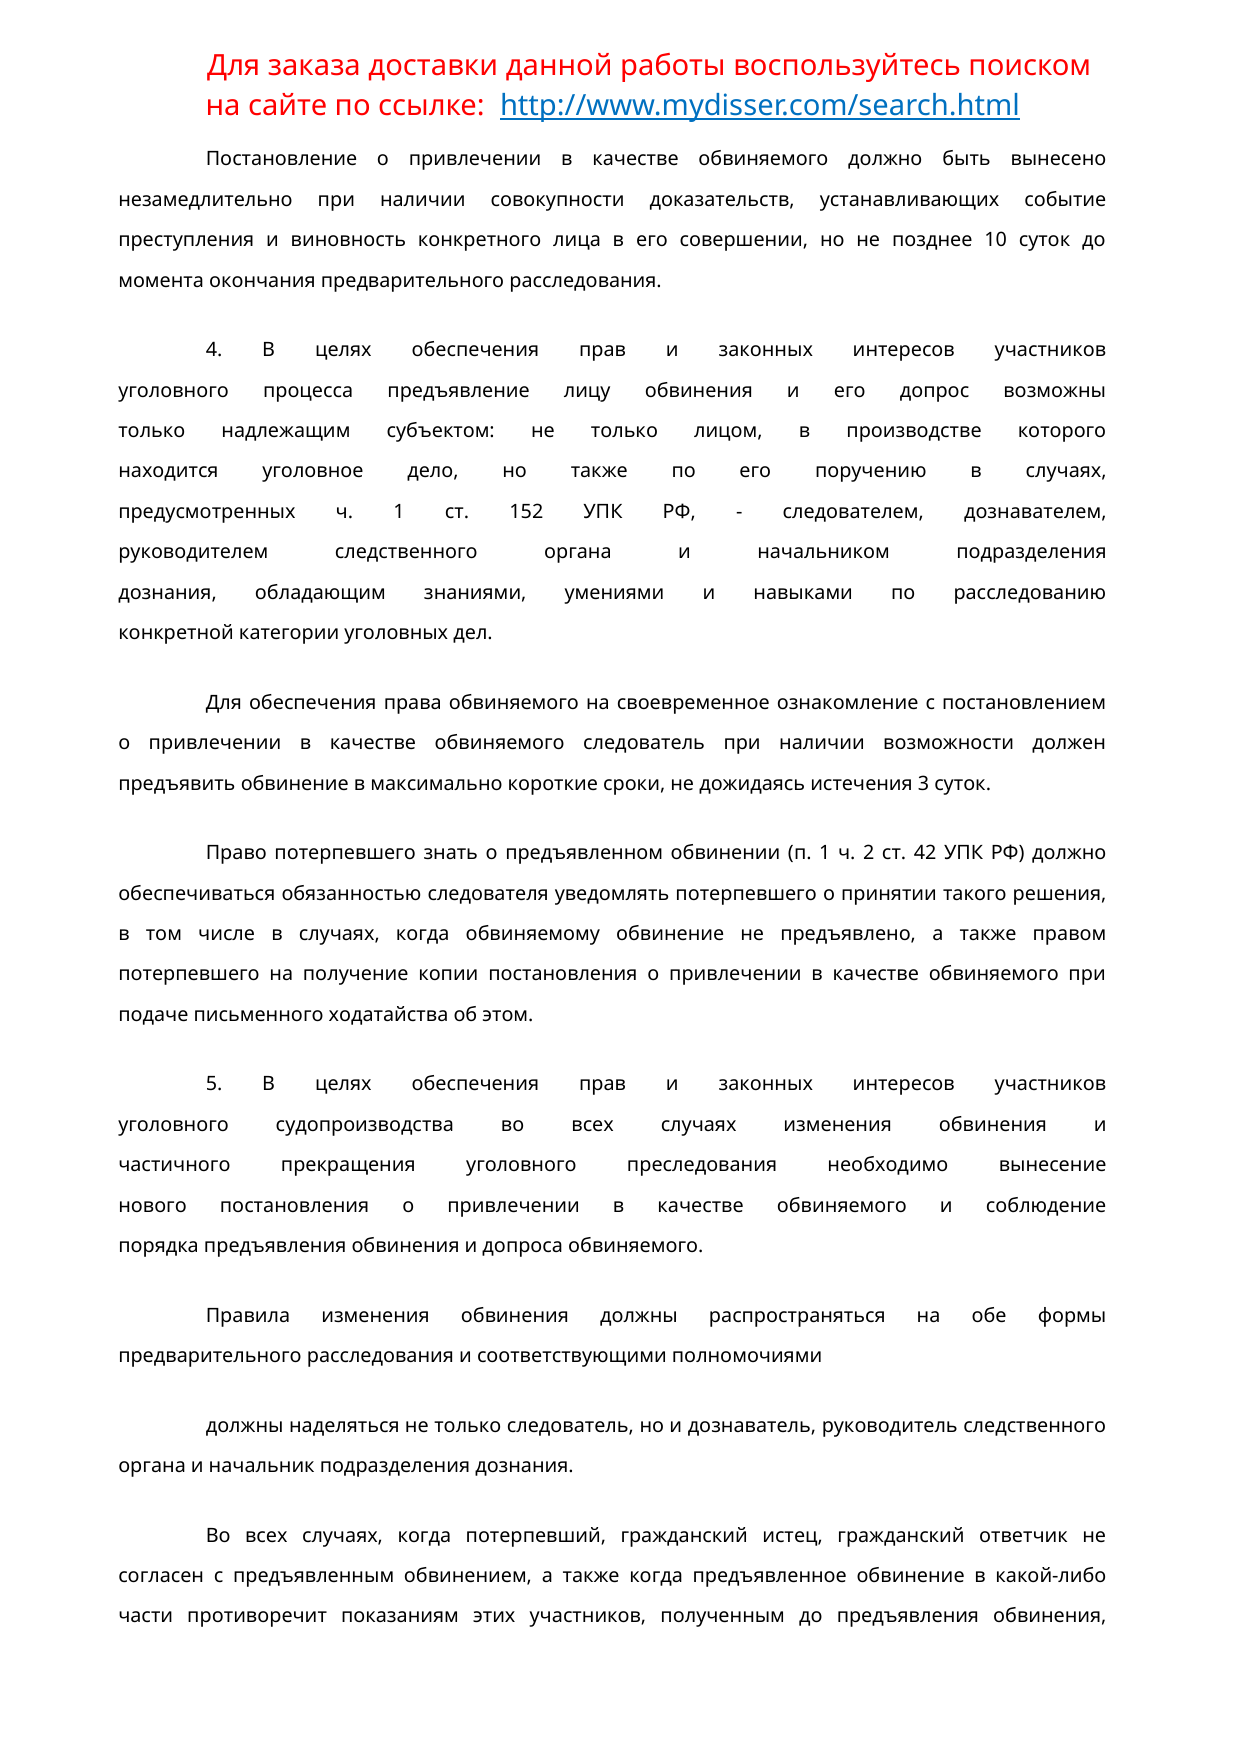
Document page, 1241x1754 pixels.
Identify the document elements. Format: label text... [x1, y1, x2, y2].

text Правила изменения обвинения должны распространяться на обе формы предварительного расследования и соответствующими полномочиями [118, 1301, 1107, 1368]
text Право потерпевшего знать о предъявленном обвинении (п. 1 ч. 2 ст. 42 УПК РФ) должно обеспечиваться обязанностью следователя уведомлять потерпевшего о принятии такого решения, в том числе в случаях, когда обвиняемому обвинение не предъявлено, а также правом потерпевшего на получение копии постановления о привлечении в качестве обвиняемого при подаче письменного ходатайства об этом. [118, 838, 1107, 1027]
text 4. В целях обеспечения прав и законных интересов участников уголовного процесса предъявление лицу обвинения и его допрос возможны только надлежащим субъектом: не только лицом, в производстве которого находится уголовное дело, но также по его поручению в случаях, предусмотренных ч. 1 ст. 152 УПК РФ, - следователем, дознавателем, руководителем следственного органа и начальником подразделения дознания, обладающим знаниями, умениями и навыками по расследованию конкретной категории уголовных дел. [118, 335, 1107, 645]
text Постановление о привлечении в качестве обвиняемого должно быть вынесено незамедлительно при наличии совокупности доказательств, устанавливающих событие преступления и виновность конкретного лица в его совершении, но не позднее 10 суток до момента окончания предварительного расследования. [118, 144, 1107, 293]
text Для обеспечения права обвиняемого на своевременное ознакомление с постановлением о привлечении в качестве обвиняемого следователь при наличии возможности должен предъявить обвинение в максимально короткие сроки, не дожидаясь истечения 3 суток. [118, 688, 1107, 796]
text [118, 1521, 1107, 1629]
text должны наделяться не только следователь, но и дознаватель, руководитель следственного органа и начальник подразделения дознания. [118, 1411, 1107, 1478]
text 5. В целях обеспечения прав и законных интересов участников уголовного судопроизводства во всех случаях изменения обвинения и частичного прекращения уголовного преследования необходимо вынесение нового постановления о привлечении в качестве обвиняемого и соблюдение порядка предъявления обвинения и допроса обвиняемого. [118, 1069, 1107, 1258]
